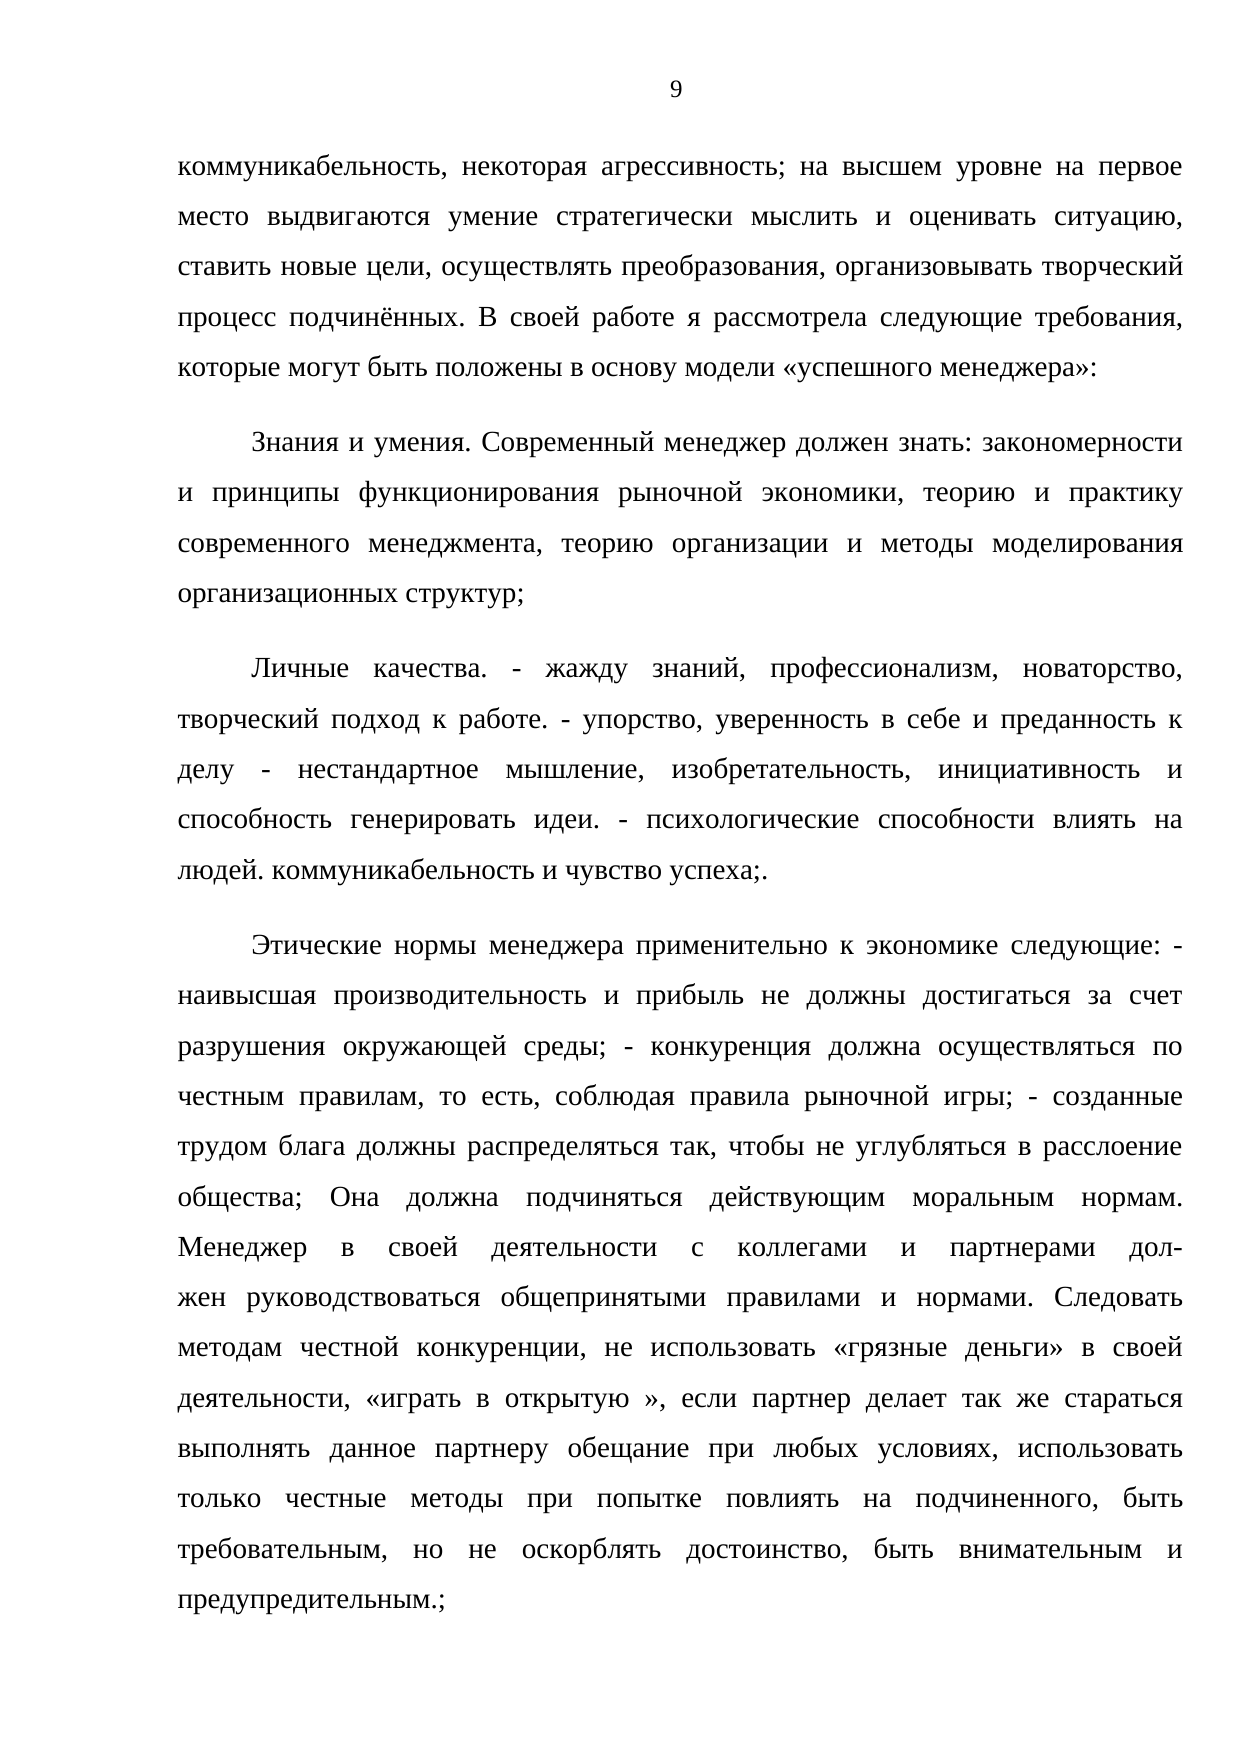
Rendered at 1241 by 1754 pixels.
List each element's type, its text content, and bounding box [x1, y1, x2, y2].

text Этические нормы менеджера применительно к экономике следующие: - наивысшая производительность и прибыль не должны достигаться за счет разрушения окружающей среды; - конкуренция должна осуществляться по честным правилам, то есть, соблюдая правила рыночной игры; - созданные трудом блага должны распределяться так, чтобы не углубляться в расслоение общества; Она должна подчиняться действующим моральным нормам. Менеджер в своей деятельности с коллегами и партнерами дол- жен руководствоваться общепринятыми правилами и нормами. Следовать методам честной конкуренции, не использовать «грязные деньги» в своей деятельности, «играть в открытую », если партнер делает так же стараться выполнять данное партнеру обещание при любых условиях, использовать только честные методы при попытке повлиять на подчиненного, быть требовательным, но не оскорблять достоинство, быть внимательным и предупредительным.; [177, 927, 1184, 1615]
text Знания и умения. Современный менеджер должен знать: закономерности и принципы функционирования рыночной экономики, теорию и практику современного менеджмента, теорию организации и методы моделирования организационных структур; [177, 424, 1184, 609]
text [177, 148, 1184, 382]
text Личные качества. - жажду знаний, профессионализм, новаторство, творческий подход к работе. - упорство, уверенность в себе и преданность к делу - нестандартное мышление, изобретательность, инициативность и способность генерировать идеи. - психологические способности влиять на людей. коммуникабельность и чувство успеха;. [177, 651, 1184, 885]
